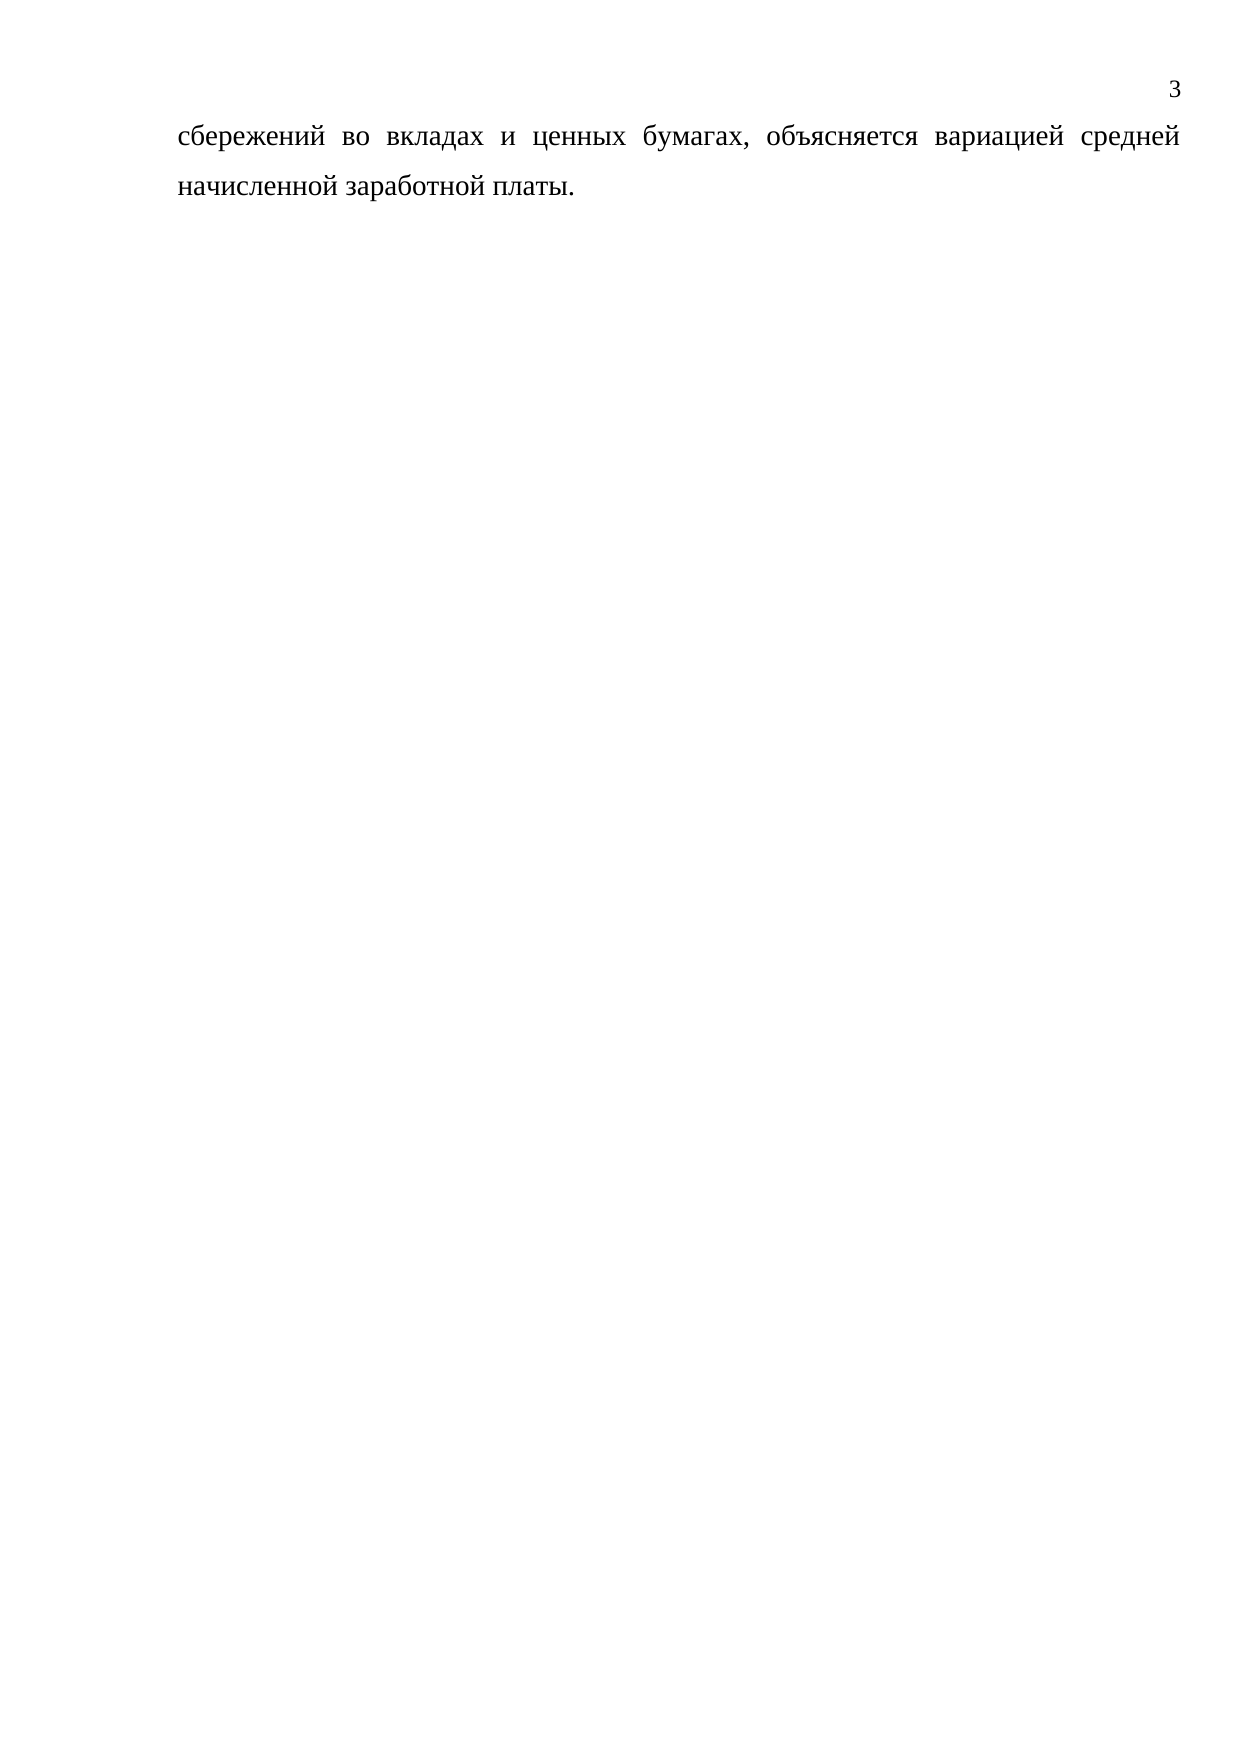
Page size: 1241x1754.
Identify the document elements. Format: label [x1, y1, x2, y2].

text [177, 118, 1181, 202]
